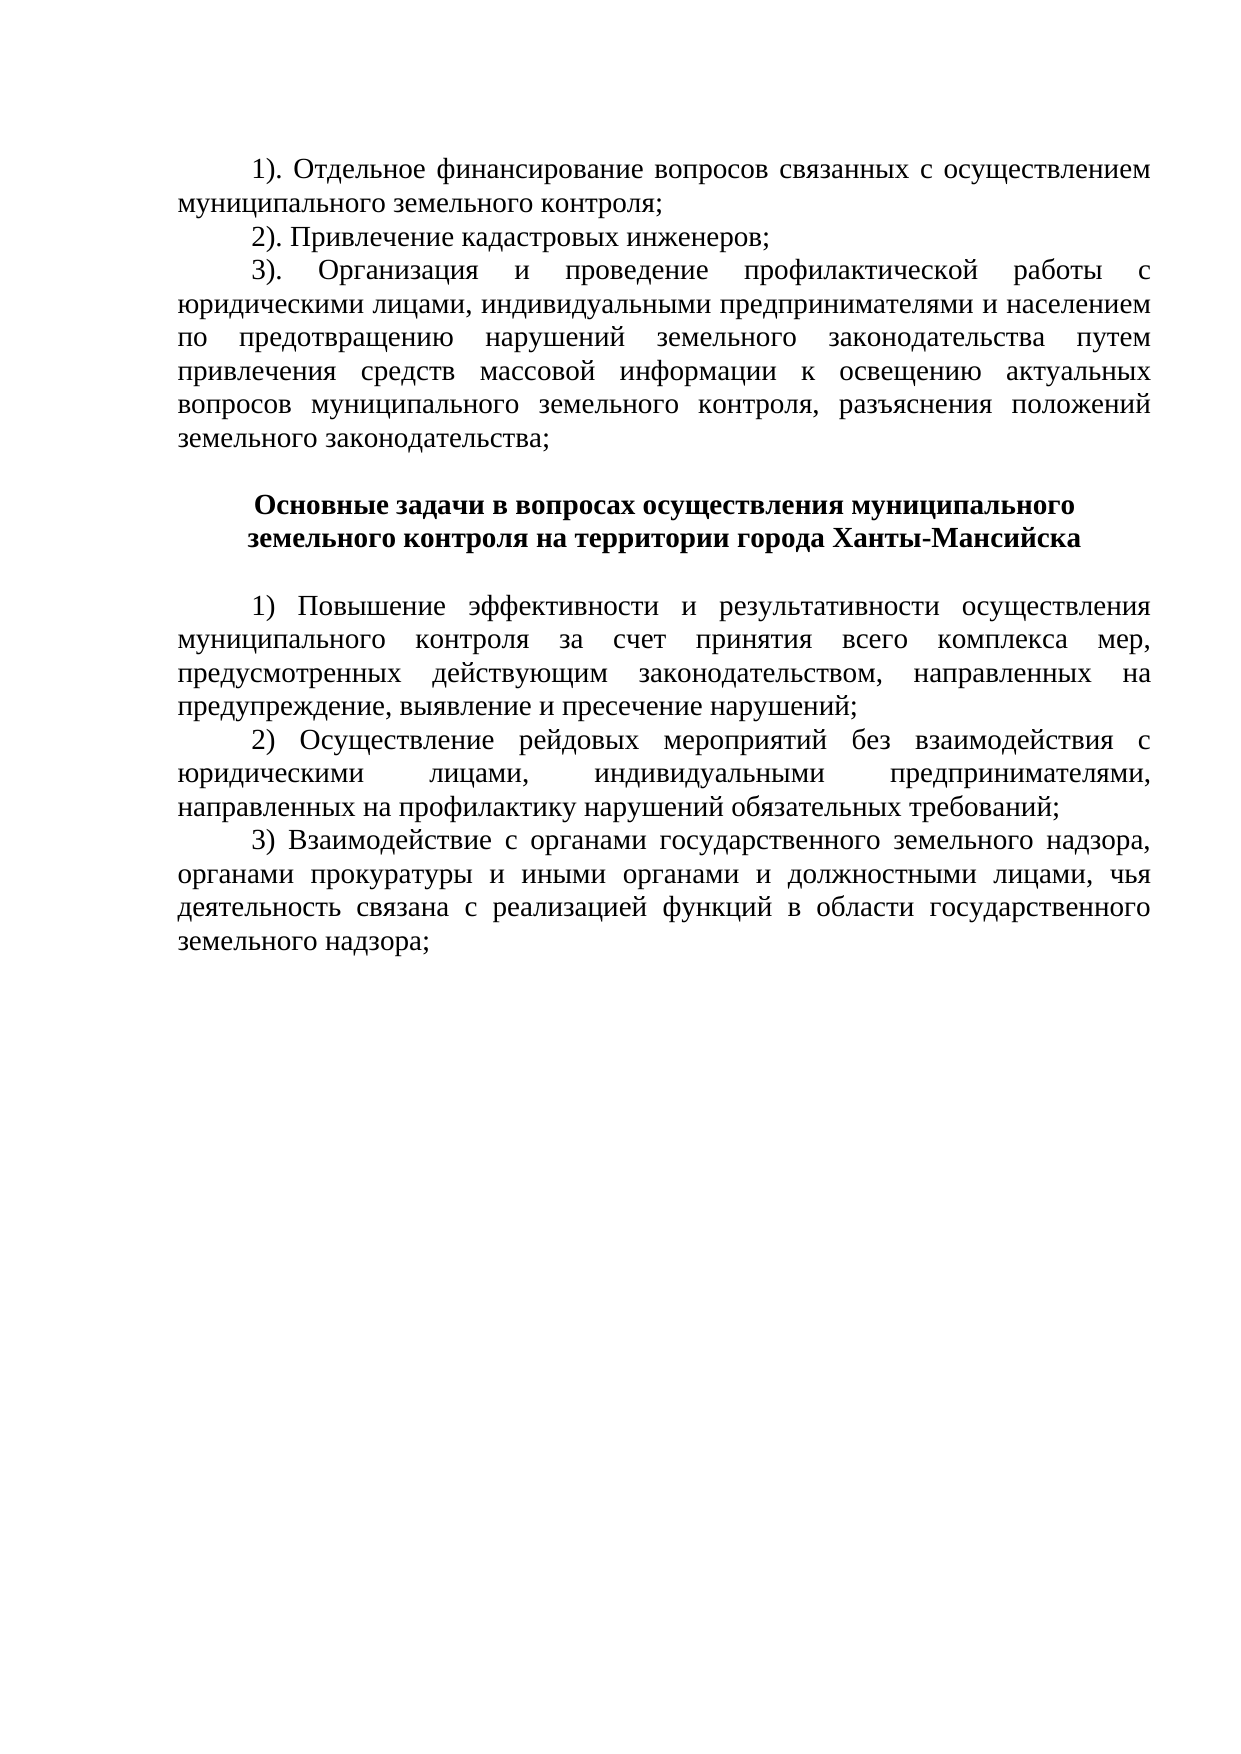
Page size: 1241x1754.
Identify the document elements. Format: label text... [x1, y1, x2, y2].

text 1) Повышение эффективности и результативности осуществления муниципального контроля за счет принятия всего комплекса мер, предусмотренных действующим законодательством, направленных на предупреждение, выявление и пресечение нарушений; [177, 588, 1152, 722]
text земельного контроля на территории города Ханты-Мансийска [177, 521, 1152, 554]
text 2). Привлечение кадастровых инженеров; [177, 219, 1152, 252]
text Основные задачи в вопросах осуществления муниципального [177, 487, 1152, 521]
text 3) Взаимодействие с органами государственного земельного надзора, органами прокуратуры и иными органами и должностными лицами, чья деятельность связана с реализацией функций в области государственного земельного надзора; [177, 822, 1152, 957]
text 3). Организация и проведение профилактической работы с юридическими лицами, индивидуальными предпринимателями и населением по предотвращению нарушений земельного законодательства путем привлечения средств массовой информации к освещению актуальных вопросов муниципального земельного контроля, разъяснения положений земельного законодательства; [177, 252, 1152, 453]
text 2) Осуществление рейдовых мероприятий без взаимодействия с юридическими лицами, индивидуальными предпринимателями, направленных на профилактику нарушений обязательных требований; [177, 722, 1152, 822]
text 1). Отдельное финансирование вопросов связанных с осуществлением муниципального земельного контроля; [177, 152, 1152, 219]
